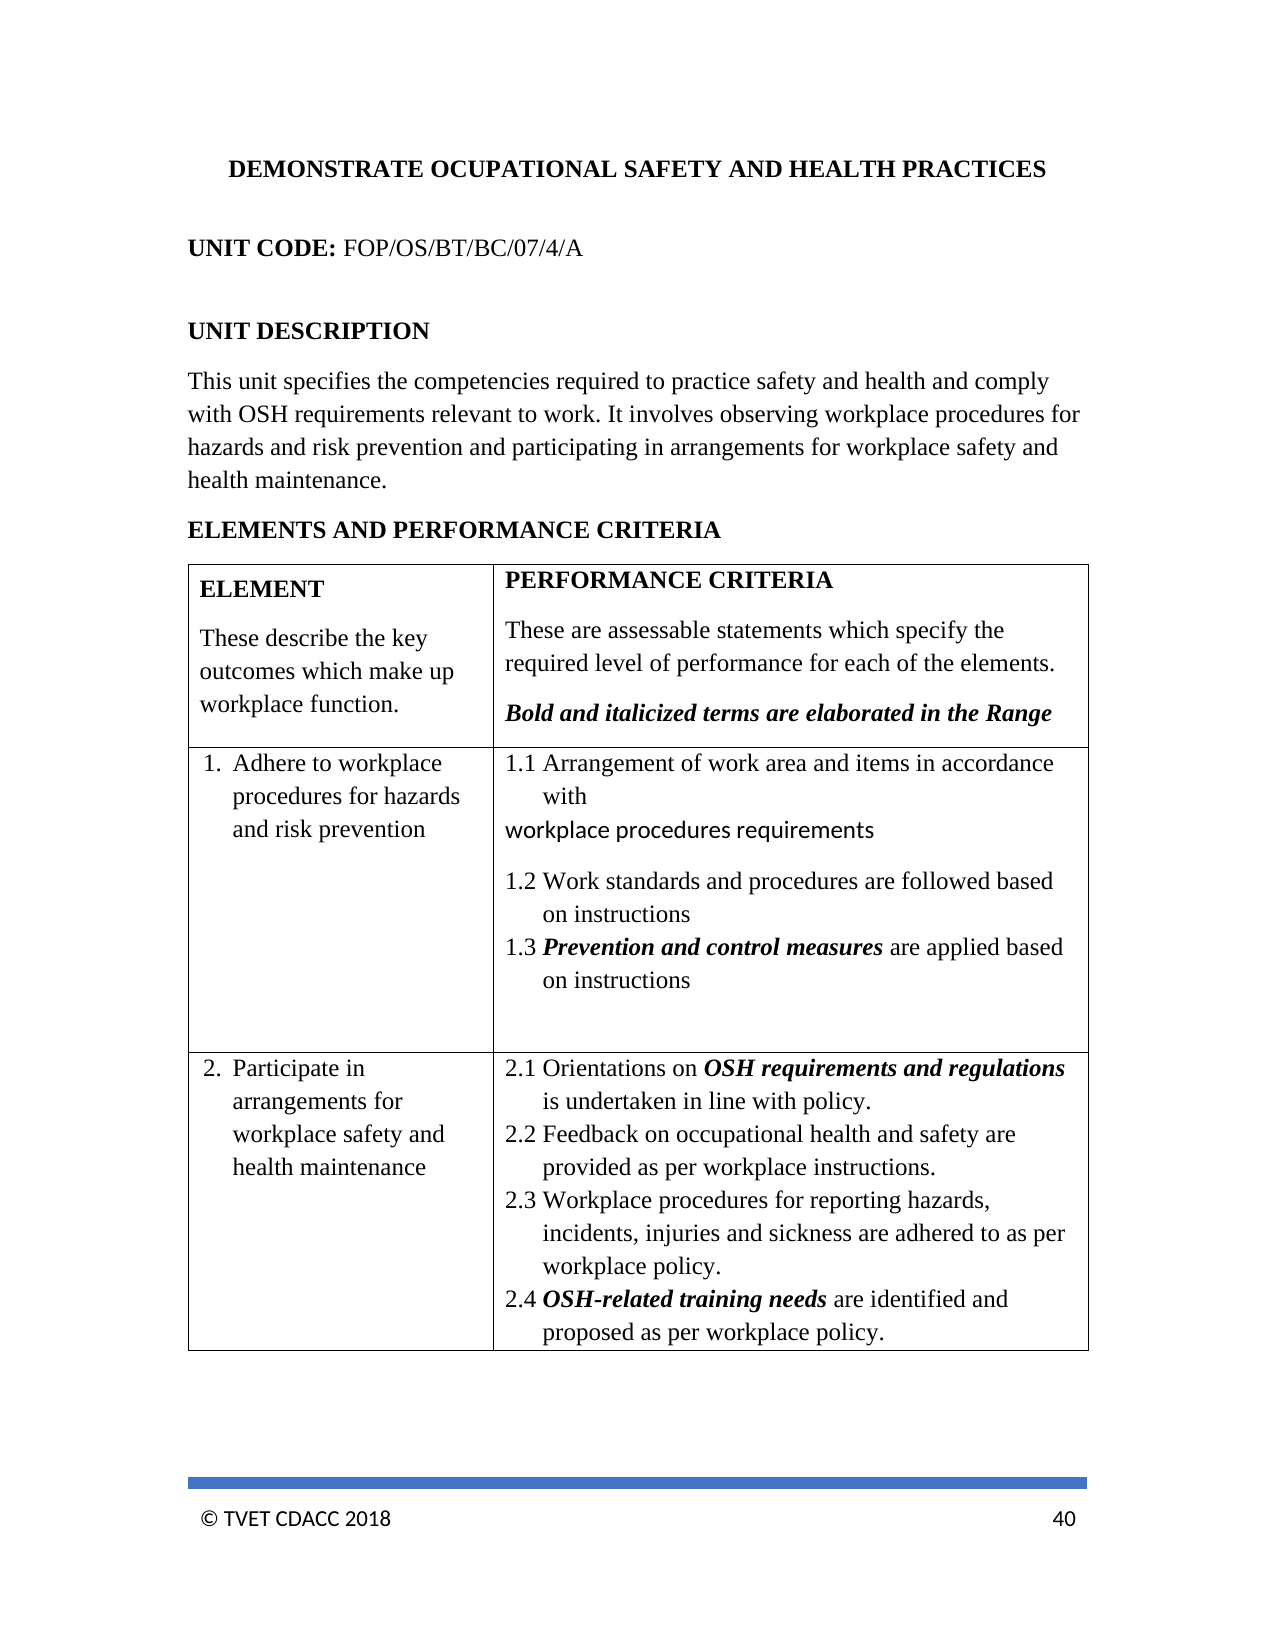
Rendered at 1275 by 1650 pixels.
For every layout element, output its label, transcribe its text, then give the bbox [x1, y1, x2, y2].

table_header ELEMENT These describe the key outcomes which make up workplace function. [189, 565, 493, 747]
text UNIT CODE: FOP/OS/BT/BC/07/4/A [187, 233, 1087, 262]
text ELEMENTS AND PERFORMANCE CRITERIA [187, 515, 1087, 543]
subtitle DEMONSTRATE OCUPATIONAL SAFETY AND HEALTH PRACTICES [187, 154, 1087, 183]
table_cell Participate in arrangements for workplace safety and health maintenance [189, 1053, 493, 1350]
text This unit specifies the competencies required to practice safety and health and comply with OSH requirements relevant to work. It involves observing workplace procedures for hazards and risk prevention and participating in arrangements for workplace safety and health maintenance. [187, 366, 1087, 494]
text UNIT DESCRIPTION [187, 316, 1087, 345]
table_cell Orientations on OSH requirements and regulations is undertaken in line with policy. Feedback on occupational health and safety are provided as per workplace instructions. Workplace procedures for reporting hazards, incidents, injuries and sickness are adhered to as per workplace policy. OSH-related training needs are identified and proposed as per workplace policy. [494, 1053, 1088, 1350]
table_header PERFORMANCE CRITERIA These are assessable statements which specify the required level of performance for each of the elements. Bold and italicized terms are elaborated in the Range [494, 565, 1088, 747]
table_cell Adhere to workplace procedures for hazards and risk prevention [189, 748, 493, 1052]
table_cell Arrangement of work area and items in accordance with workplace procedures requirements Work standards and procedures are followed based on instructions Prevention and control measures are applied based on instructions [494, 748, 1088, 1052]
